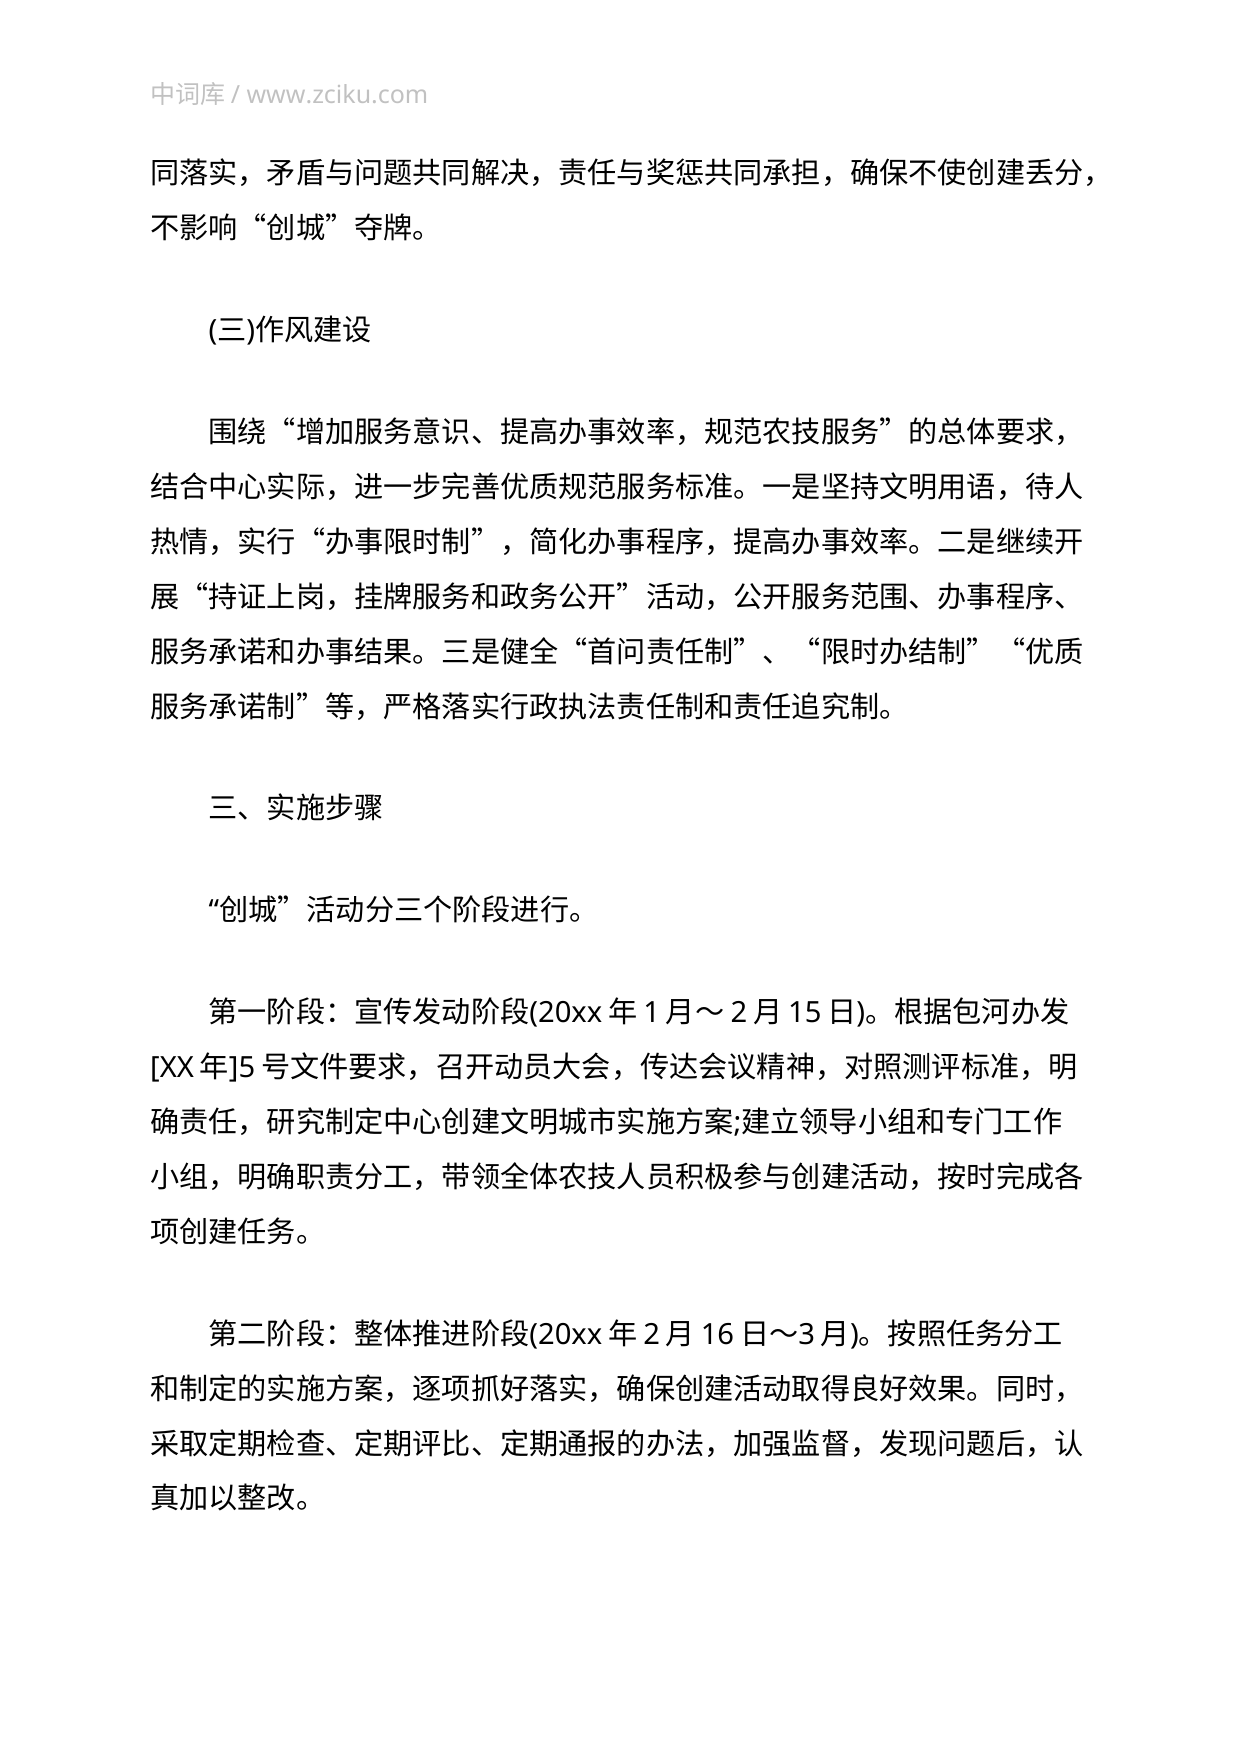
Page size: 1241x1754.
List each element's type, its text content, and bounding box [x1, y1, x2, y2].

text 第一阶段：宣传发动阶段(20xx年1月～ 2月15日)。根据包河办发[XX年]5号文件要求，召开动员大会，传达会议精神，对照测评标准，明确责任，研究制定中心创建文明城市实施方案;建立领导小组和专门工作小组，明确职责分工，带领全体农技人员积极参与创建活动，按时完成各项创建任务。 [150, 989, 1090, 1251]
text 三、实施步骤 [150, 785, 1090, 827]
text 围绕“增加服务意识、提高办事效率，规范农技服务”的总体要求，结合中心实际，进一步完善优质规范服务标准。一是坚持文明用语，待人热情，实行“办事限时制”，简化办事程序，提高办事效率。二是继续开展“持证上岗，挂牌服务和政务公开”活动，公开服务范围、办事程序、服务承诺和办事结果。三是健全“首问责任制”、“限时办结制”“优质服务承诺制”等，严格落实行政执法责任制和责任追究制。 [150, 409, 1090, 725]
text “创城”活动分三个阶段进行。 [150, 887, 1090, 929]
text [150, 150, 1090, 247]
text 第二阶段：整体推进阶段(20xx年2月16日～3月)。按照任务分工和制定的实施方案，逐项抓好落实，确保创建活动取得良好效果。同时，采取定期检查、定期评比、定期通报的办法，加强监督，发现问题后，认真加以整改。 [150, 1310, 1090, 1517]
text (三)作风建设 [150, 307, 1090, 349]
